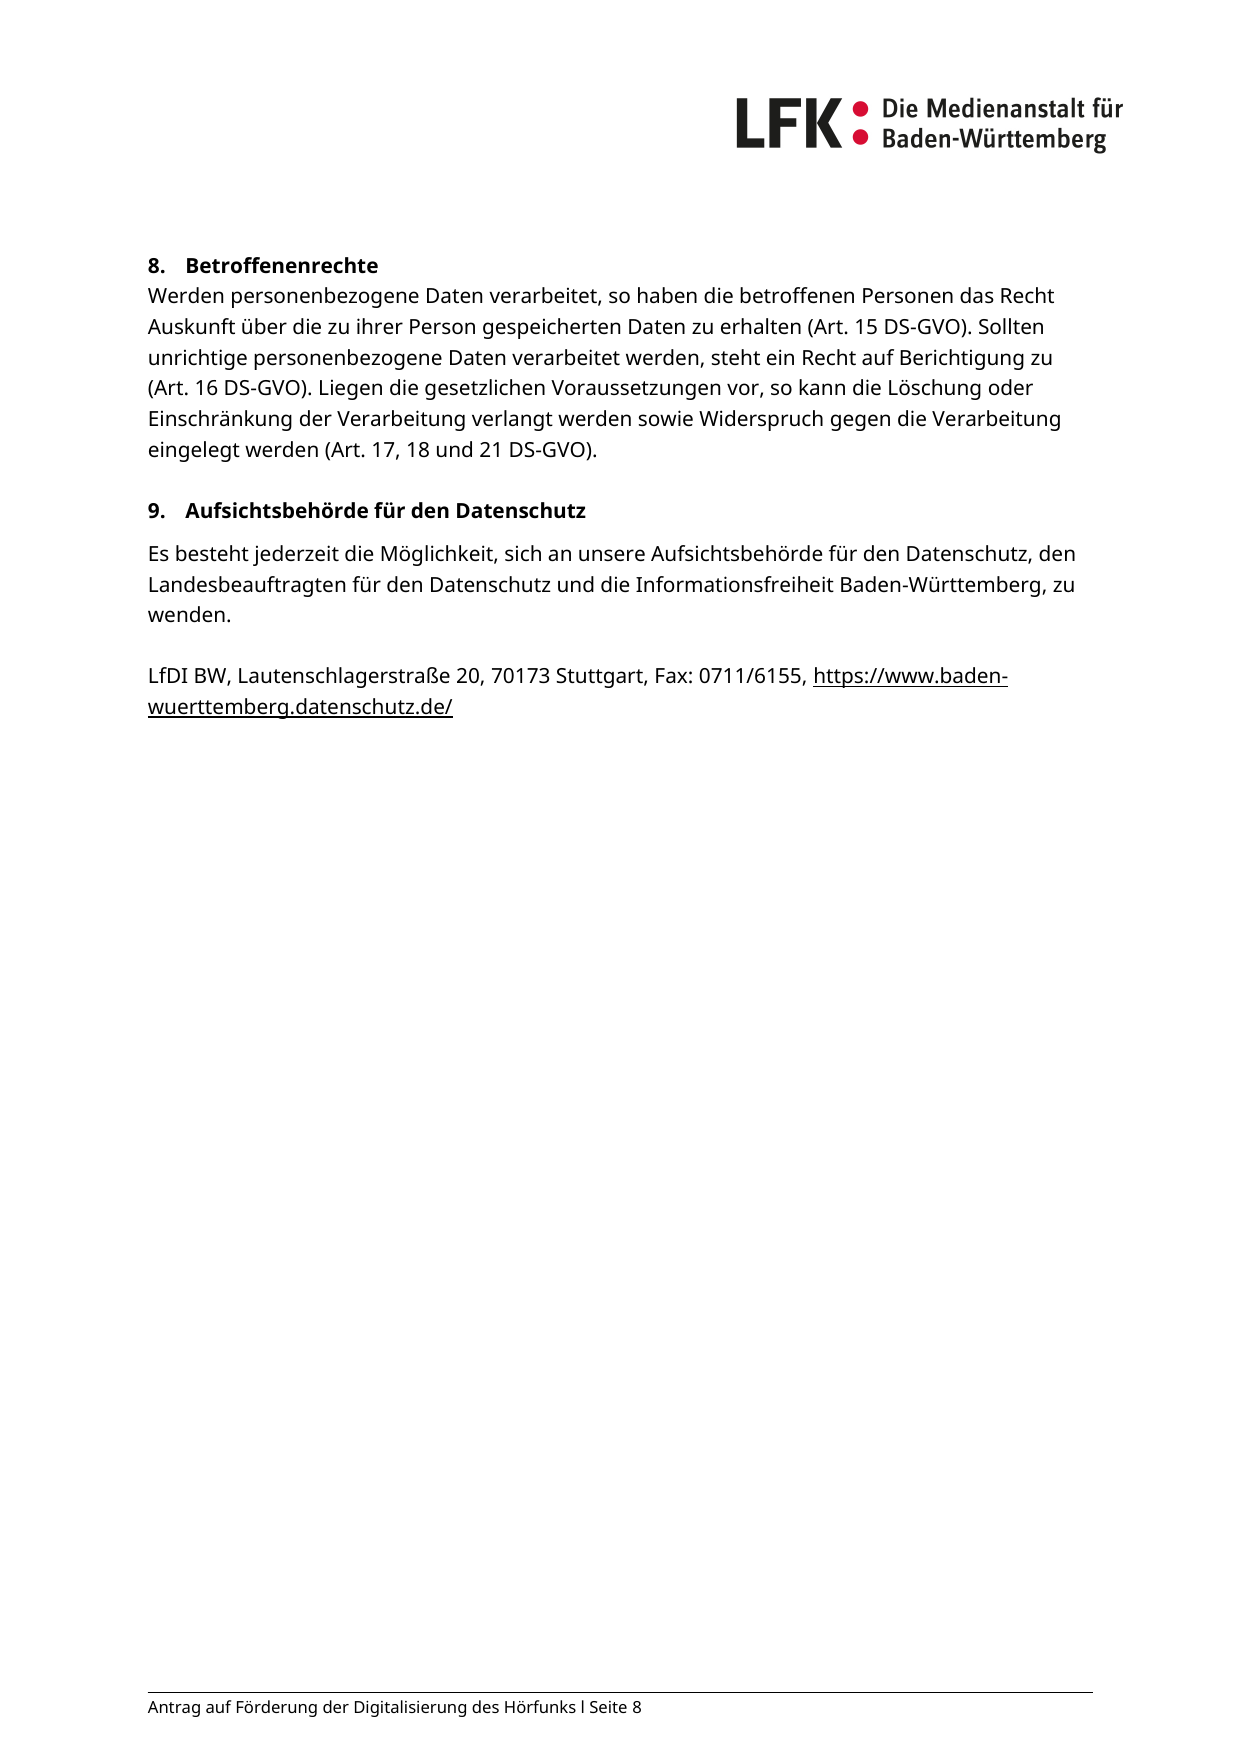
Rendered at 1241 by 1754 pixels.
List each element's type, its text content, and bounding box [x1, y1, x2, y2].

picture [0, 0, 1241, 264]
list Betroffenenrechte [148, 251, 1093, 279]
text Es besteht jederzeit die Möglichkeit, sich an unsere Aufsichtsbehörde für den Datenschutz, den Landesbeauftragten für den Datenschutz und die Informationsfreiheit Baden-Württemberg, zu wenden. LfDI BW, Lautenschlagerstraße 20, 70173 Stuttgart, Fax: 0711/6155, https://www.baden-wuerttemberg.datenschutz.de/ [148, 539, 1093, 721]
list Werden personenbezogene Daten verarbeitet, so haben die betroffenen Personen das Recht Auskunft über die zu ihrer Person gespeicherten Daten zu erhalten (Art. 15 DS-GVO). Sollten unrichtige personenbezogene Daten verarbeitet werden, steht ein Recht auf Berichtigung zu (Art. 16 DS-GVO). Liegen die gesetzlichen Voraussetzungen vor, so kann die Löschung oder Einschränkung der Verarbeitung verlangt werden sowie Widerspruch gegen die Verarbeitung eingelegt werden (Art. 17, 18 und 21 DS-GVO). [148, 282, 1093, 463]
list Aufsichtsbehörde für den Datenschutz [148, 496, 1093, 524]
